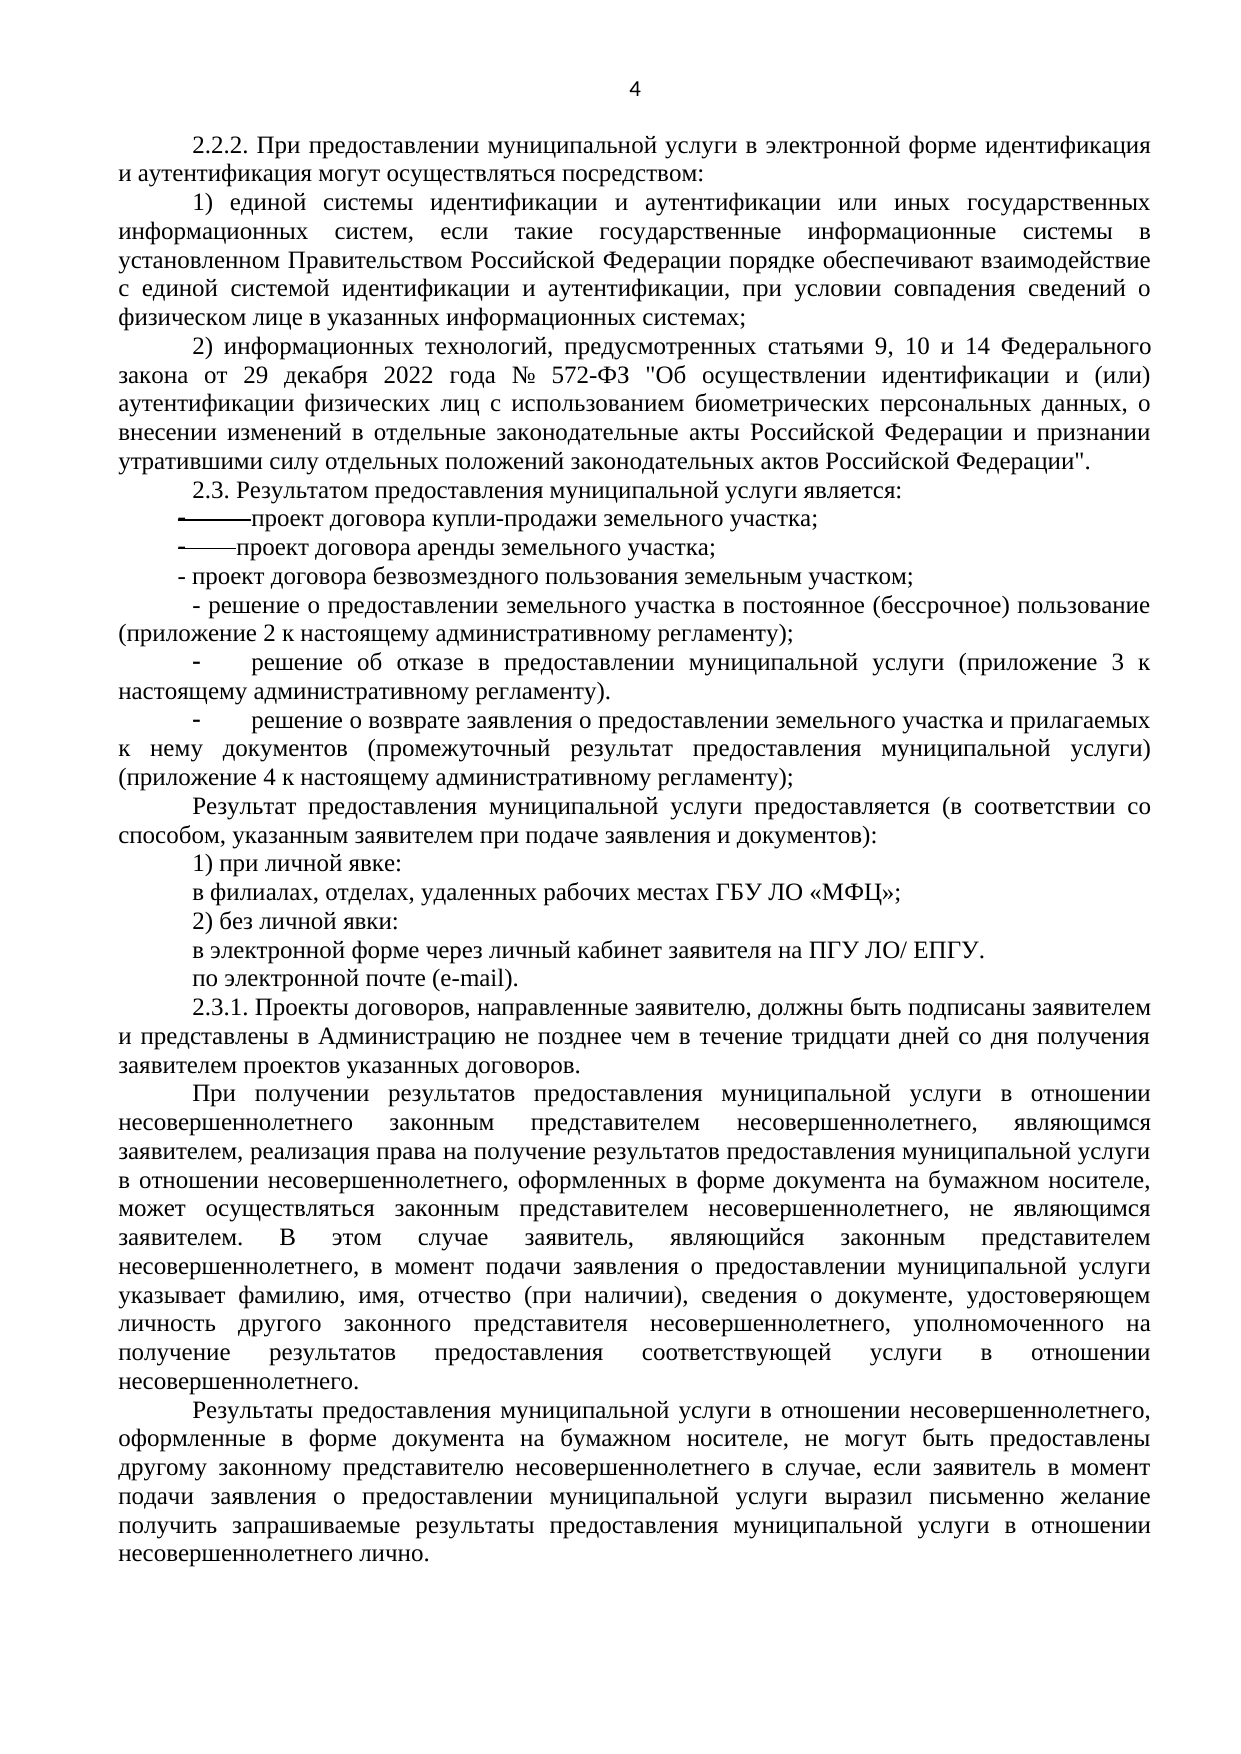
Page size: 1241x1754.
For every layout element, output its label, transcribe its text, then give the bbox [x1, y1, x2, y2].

text 1) единой системы идентификации и аутентификации или иных государственных информационных систем, если такие государственные информационные системы в установленном Правительством Российской Федерации порядке обеспечивают взаимодействие с единой системой идентификации и аутентификации, при условии совпадения сведений о физическом лице в указанных информационных системах; [118, 187, 1152, 331]
text 2.2.2. При предоставлении муниципальной услуги в электронной форме идентификация и аутентификация могут осуществляться посредством: [118, 130, 1152, 187]
text 2.3. Результатом предоставления муниципальной услуги является: [118, 475, 1152, 503]
list решение о возврате заявления о предоставлении земельного участка и прилагаемых к нему документов (промежуточный результат предоставления муниципальной услуги) (приложение 4 к настоящему административному регламенту); [118, 705, 1152, 791]
text Результат предоставления муниципальной услуги предоставляется (в соответствии со способом, указанным заявителем при подаче заявления и документов): [118, 791, 1152, 848]
text 2) информационных технологий, предусмотренных статьями 9, 10 и 14 Федерального закона от 29 декабря 2022 года № 572-ФЗ "Об осуществлении идентификации и (или) аутентификации физических лиц с использованием биометрических персональных данных, о внесении изменений в отдельные законодательные акты Российской Федерации и признании утратившими силу отдельных положений законодательных актов Российской Федерации". [118, 331, 1152, 475]
text в филиалах, отделах, удаленных рабочих местах ГБУ ЛО «МФЦ»; [118, 877, 1152, 906]
text 2.3.1. Проекты договоров, направленные заявителю, должны быть подписаны заявителем и представлены в Администрацию не позднее чем в течение тридцати дней со дня получения заявителем проектов указанных договоров. [118, 992, 1152, 1078]
list - решение о предоставлении земельного участка в постоянное (бессрочное) пользование (приложение 2 к настоящему административному регламенту); [118, 590, 1152, 647]
list решение об отказе в предоставлении муниципальной услуги (приложение 3 к настоящему административному регламенту). [118, 647, 1152, 705]
text в электронной форме через личный кабинет заявителя на ПГУ ЛО/ ЕПГУ. [118, 935, 1152, 963]
list проект договора купли-продажи земельного участка; [118, 503, 1152, 532]
text 2) без личной явки: [118, 906, 1152, 935]
text При получении результатов предоставления муниципальной услуги в отношении несовершеннолетнего законным представителем несовершеннолетнего, являющимся заявителем, реализация права на получение результатов предоставления муниципальной услуги в отношении несовершеннолетнего, оформленных в форме документа на бумажном носителе, может осуществляться законным представителем несовершеннолетнего, не являющимся заявителем. В этом случае заявитель, являющийся законным представителем несовершеннолетнего, в момент подачи заявления о предоставлении муниципальной услуги указывает фамилию, имя, отчество (при наличии), сведения о документе, удостоверяющем личность другого законного представителя несовершеннолетнего, уполномоченного на получение результатов предоставления соответствующей услуги в отношении несовершеннолетнего. [118, 1078, 1152, 1395]
text 1) при личной явке: [118, 848, 1152, 877]
text - проект договора безвозмездного пользования земельным участком; [118, 561, 1152, 590]
list проект договора аренды земельного участка; [118, 532, 1152, 561]
text Результаты предоставления муниципальной услуги в отношении несовершеннолетнего, оформленные в форме документа на бумажном носителе, не могут быть предоставлены другому законному представителю несовершеннолетнего в случае, если заявитель в момент подачи заявления о предоставлении муниципальной услуги выразил письменно желание получить запрашиваемые результаты предоставления муниципальной услуги в отношении несовершеннолетнего лично. [118, 1395, 1152, 1567]
text по электронной почте (e-mail). [118, 963, 1152, 992]
